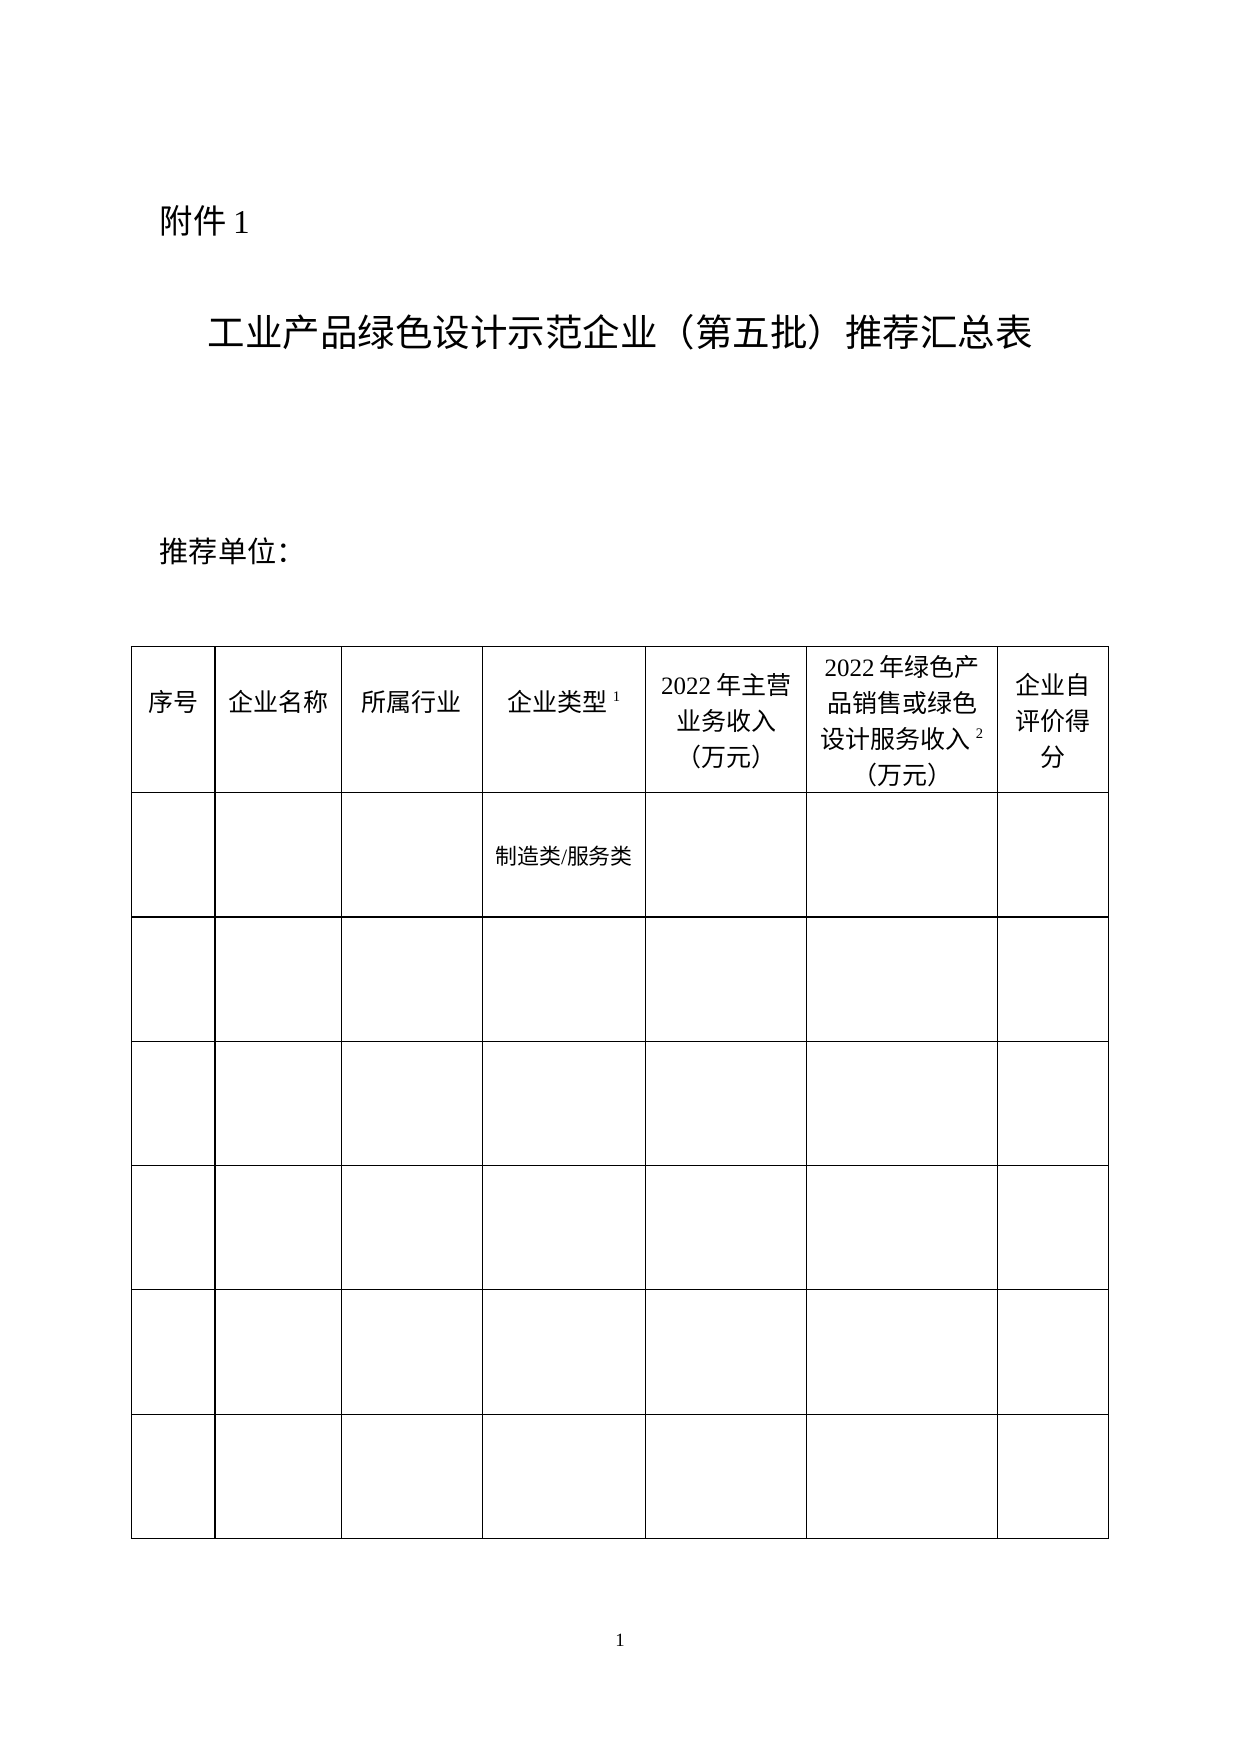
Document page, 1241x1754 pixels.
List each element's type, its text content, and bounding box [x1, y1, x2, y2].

table_cell [216, 1290, 341, 1413]
table_cell [132, 1415, 214, 1538]
table_cell [342, 1290, 482, 1413]
table_cell [132, 918, 214, 1041]
table_cell [807, 1290, 997, 1413]
table_cell [216, 1042, 341, 1165]
table_cell [646, 793, 806, 916]
table_cell [216, 793, 341, 916]
table_cell [807, 793, 997, 916]
table_cell [646, 1166, 806, 1289]
table_cell [998, 1415, 1108, 1538]
table_cell [483, 918, 645, 1041]
table_cell [646, 918, 806, 1041]
table_cell [646, 1042, 806, 1165]
table_cell [998, 1042, 1108, 1165]
table_cell [998, 1290, 1108, 1413]
text 工业产品绿色设计示范企业（第五批）推荐汇总表 [159, 297, 1081, 363]
table_header 企业自评价得分 [998, 647, 1108, 792]
table_cell [342, 1166, 482, 1289]
table_cell 制造类/服务类 [483, 793, 645, 916]
table_header 所属行业 [342, 647, 482, 792]
table_cell [646, 1290, 806, 1413]
table_cell [342, 918, 482, 1041]
table_cell [998, 918, 1108, 1041]
table_cell [216, 1415, 341, 1538]
table_cell [998, 793, 1108, 916]
table_cell [483, 1415, 645, 1538]
table_cell [342, 1042, 482, 1165]
table_cell [132, 1166, 214, 1289]
table_header 企业类型1 [483, 647, 645, 792]
text 推荐单位： [159, 517, 1081, 583]
table_cell [807, 918, 997, 1041]
table_cell [646, 1415, 806, 1538]
table_cell [483, 1290, 645, 1413]
table_header 2022年绿色产品销售或绿色设计服务收入2 （万元） [807, 647, 997, 792]
table_header 2022年主营业务收入 （万元） [646, 647, 806, 792]
table_cell [132, 793, 214, 916]
table_cell [483, 1042, 645, 1165]
table_cell [216, 918, 341, 1041]
table_cell [216, 1166, 341, 1289]
table_cell [807, 1415, 997, 1538]
table_cell [483, 1166, 645, 1289]
table_cell [132, 1042, 214, 1165]
table_header 序号 [132, 647, 214, 792]
table_header 企业名称 [216, 647, 341, 792]
table_cell [998, 1166, 1108, 1289]
table_cell [807, 1042, 997, 1165]
table_cell [132, 1290, 214, 1413]
text 附件1 [159, 186, 1081, 252]
table_cell [807, 1166, 997, 1289]
table_cell [342, 1415, 482, 1538]
table_cell [342, 793, 482, 916]
